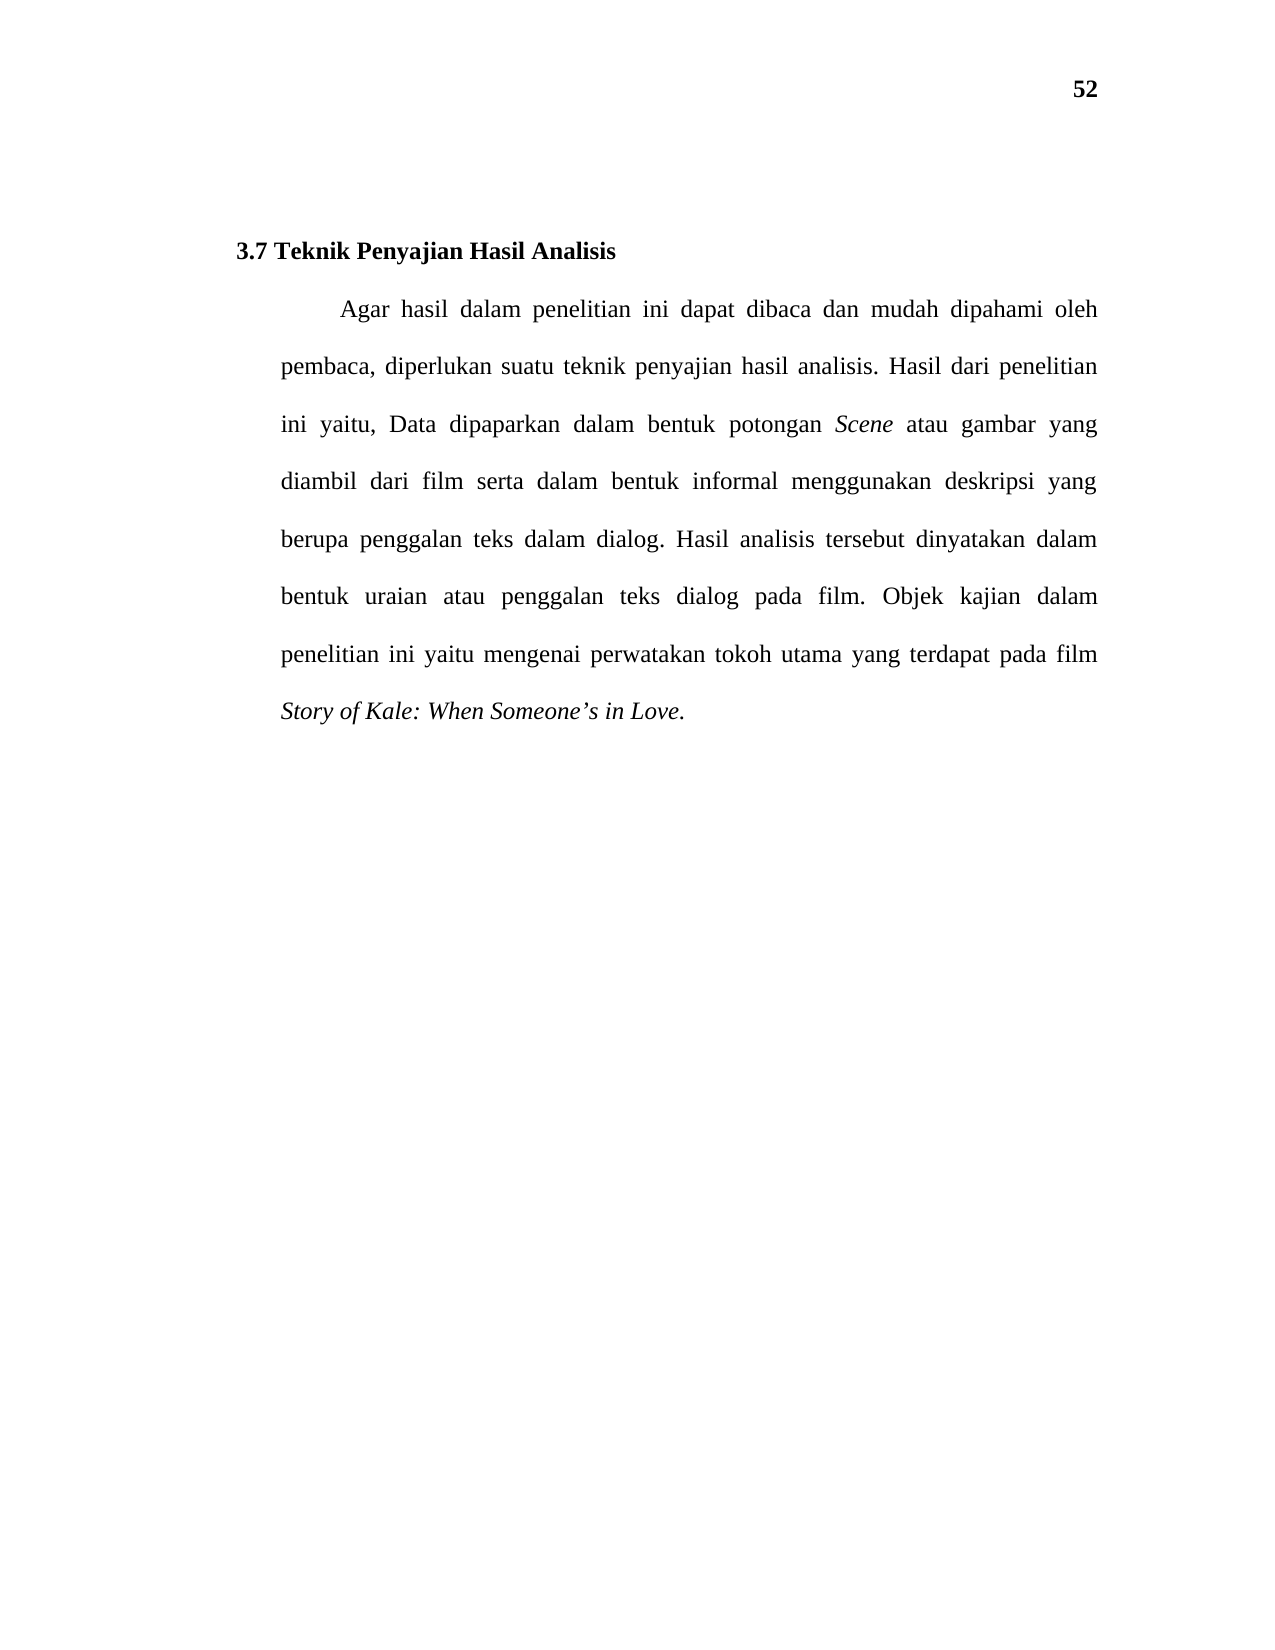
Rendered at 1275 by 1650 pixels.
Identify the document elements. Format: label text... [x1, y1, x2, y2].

text Agar hasil dalam penelitian ini dapat dibaca dan mudah dipahami oleh pembaca, diperlukan suatu teknik penyajian hasil analisis. Hasil dari penelitian ini yaitu, Data dipaparkan dalam bentuk potongan Scene atau gambar yang diambil dari film serta dalam bentuk informal menggunakan deskripsi yang berupa penggalan teks dalam dialog. Hasil analisis tersebut dinyatakan dalam bentuk uraian atau penggalan teks dialog pada film. Objek kajian dalam penelitian ini yaitu mengenai perwatakan tokoh utama yang terdapat pada film Story of Kale: When Someone’s in Love. [281, 294, 1098, 725]
subtitle 3.7 Teknik Penyajian Hasil Analisis [236, 236, 1071, 265]
